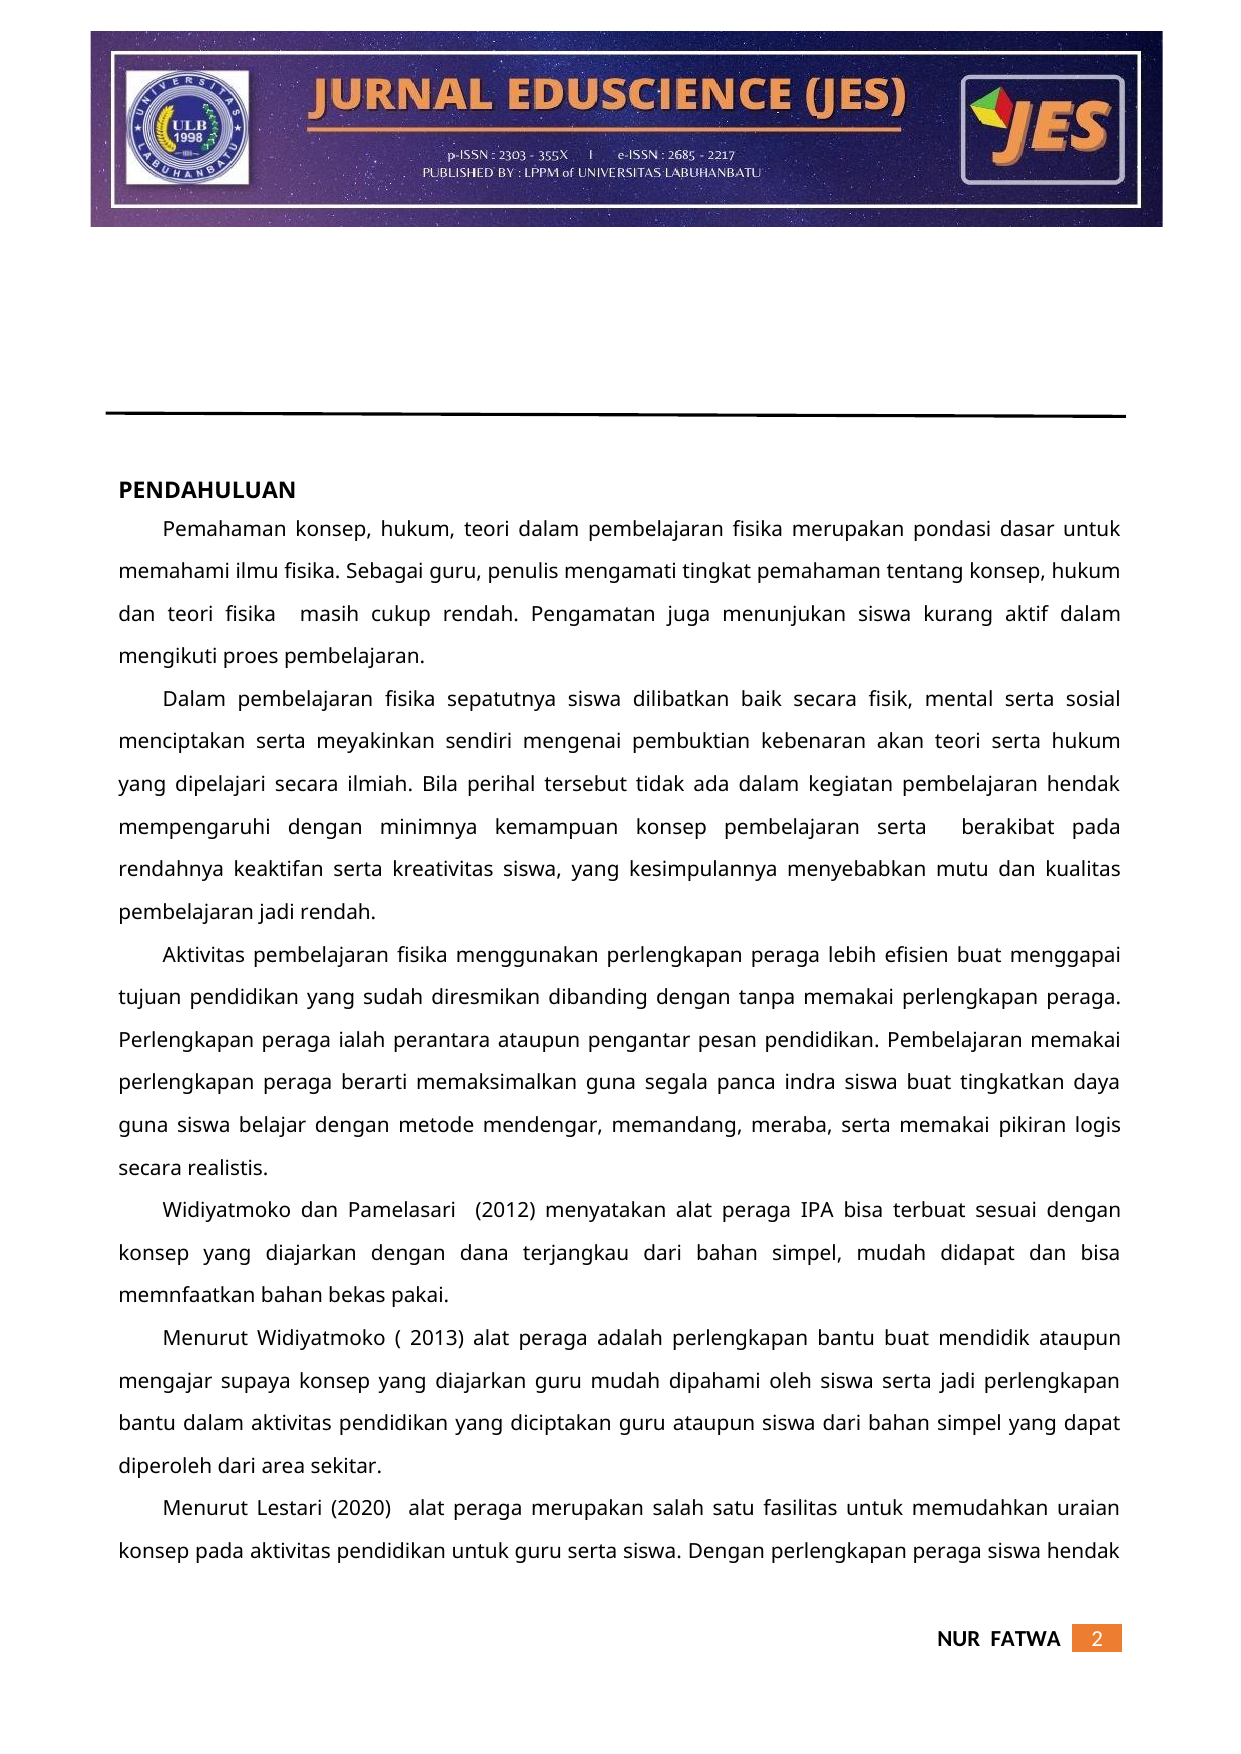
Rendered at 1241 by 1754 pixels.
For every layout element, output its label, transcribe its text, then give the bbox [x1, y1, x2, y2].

picture [90, 31, 1163, 227]
text PENDAHULUAN [118, 473, 1122, 505]
text Pemahaman konsep, hukum, teori dalam pembelajaran fisika merupakan pondasi dasar untuk memahami ilmu fisika. Sebagai guru, penulis mengamati tingkat pemahaman tentang konsep, hukum dan teori fisika masih cukup rendah. Pengamatan juga menunjukan siswa kurang aktif dalam mengikuti proes pembelajaran. [118, 514, 1122, 670]
text Menurut Widiyatmoko ( 2013) alat peraga adalah perlengkapan bantu buat mendidik ataupun mengajar supaya konsep yang diajarkan guru mudah dipahami oleh siswa serta jadi perlengkapan bantu dalam aktivitas pendidikan yang diciptakan guru ataupun siswa dari bahan simpel yang dapat diperoleh dari area sekitar. [118, 1323, 1122, 1479]
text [118, 1493, 1122, 1564]
text Widiyatmoko dan Pamelasari (2012) menyatakan alat peraga IPA bisa terbuat sesuai dengan konsep yang diajarkan dengan dana terjangkau dari bahan simpel, mudah didapat dan bisa memnfaatkan bahan bekas pakai. [118, 1195, 1122, 1309]
text Aktivitas pembelajaran fisika menggunakan perlengkapan peraga lebih efisien buat menggapai tujuan pendidikan yang sudah diresmikan dibanding dengan tanpa memakai perlengkapan peraga. Perlengkapan peraga ialah perantara ataupun pengantar pesan pendidikan. Pembelajaran memakai perlengkapan peraga berarti memaksimalkan guna segala panca indra siswa buat tingkatkan daya guna siswa belajar dengan metode mendengar, memandang, meraba, serta memakai pikiran logis secara realistis. [118, 940, 1122, 1181]
text Dalam pembelajaran fisika sepatutnya siswa dilibatkan baik secara fisik, mental serta sosial menciptakan serta meyakinkan sendiri mengenai pembuktian kebenaran akan teori serta hukum yang dipelajari secara ilmiah. Bila perihal tersebut tidak ada dalam kegiatan pembelajaran hendak mempengaruhi dengan minimnya kemampuan konsep pembelajaran serta berakibat pada rendahnya keaktifan serta kreativitas siswa, yang kesimpulannya menyebabkan mutu dan kualitas pembelajaran jadi rendah. [118, 684, 1122, 926]
